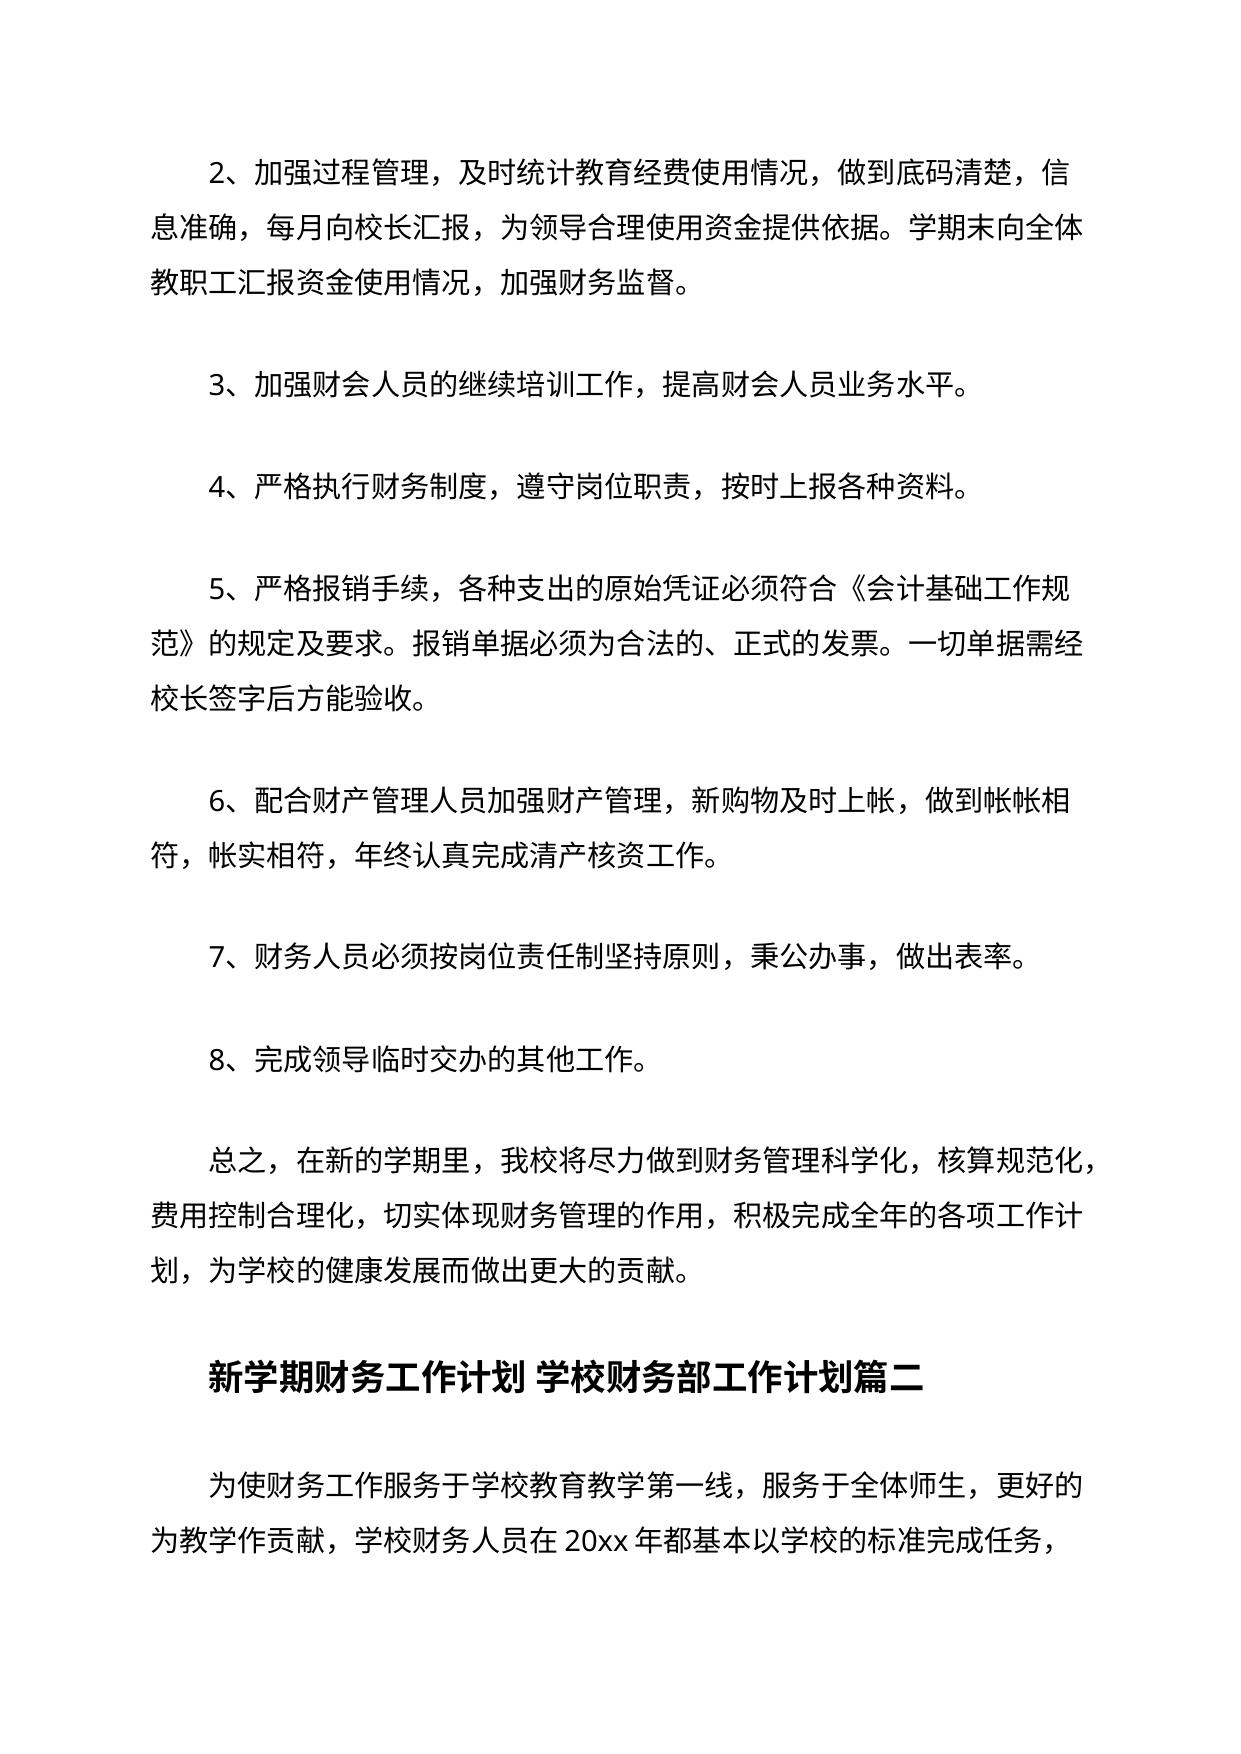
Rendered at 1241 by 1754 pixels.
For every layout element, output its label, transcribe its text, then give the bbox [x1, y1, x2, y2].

text 5、严格报销手续，各种支出的原始凭证必须符合《会计基础工作规范》的规定及要求。报销单据必须为合法的、正式的发票。一切单据需经校长签字后方能验收。 [150, 566, 1090, 718]
text 6、配合财产管理人员加强财产管理，新购物及时上帐，做到帐帐相符，帐实相符，年终认真完成清产核资工作。 [150, 777, 1090, 874]
text 8、完成领导临时交办的其他工作。 [150, 1036, 1090, 1078]
text 新学期财务工作计划 学校财务部工作计划篇二 [150, 1349, 1090, 1401]
text 总之，在新的学期里，我校将尽力做到财务管理科学化，核算规范化，费用控制合理化，切实体现财务管理的作用，积极完成全年的各项工作计划，为学校的健康发展而做出更大的贡献。 [150, 1138, 1090, 1290]
text 2、加强过程管理，及时统计教育经费使用情况，做到底码清楚，信息准确，每月向校长汇报，为领导合理使用资金提供依据。学期末向全体教职工汇报资金使用情况，加强财务监督。 [150, 150, 1090, 302]
text 4、严格执行财务制度，遵守岗位职责，按时上报各种资料。 [150, 464, 1090, 506]
text 7、财务人员必须按岗位责任制坚持原则，秉公办事，做出表率。 [150, 934, 1090, 976]
text 3、加强财会人员的继续培训工作，提高财会人员业务水平。 [150, 362, 1090, 404]
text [150, 1463, 1090, 1560]
